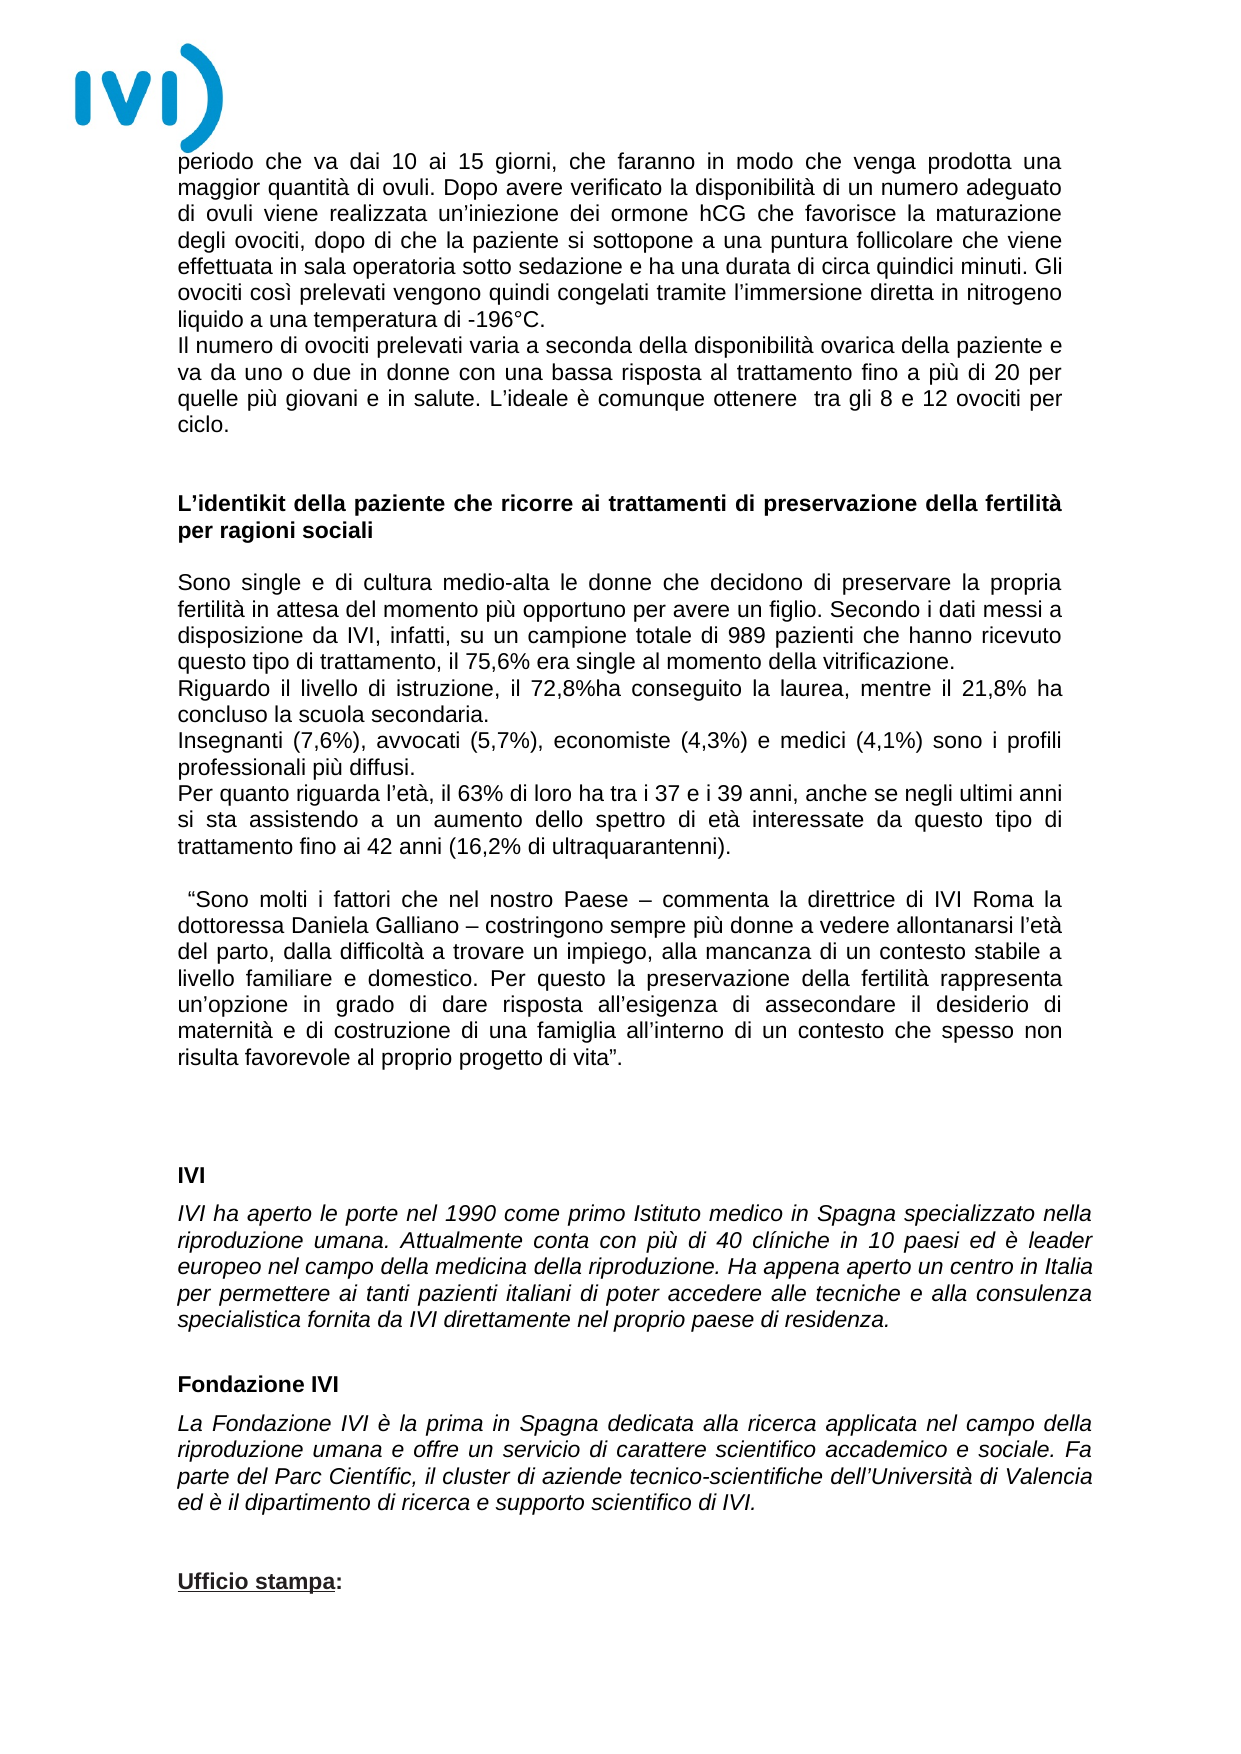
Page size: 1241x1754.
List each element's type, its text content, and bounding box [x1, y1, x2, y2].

text Il numero di ovociti prelevati varia a seconda della disponibilità ovarica della paziente e va da uno o due in donne con una bassa risposta al trattamento fino a più di 20 per quelle più giovani e in salute. L’ideale è comunque ottenere tra gli 8 e 12 ovociti per ciclo. [177, 332, 1063, 437]
text Ufficio stampa: [177, 1568, 1063, 1594]
text L’identikit della paziente che ricorre ai trattamenti di preservazione della fertilità per ragioni sociali [177, 490, 1063, 543]
text Riguardo il livello di istruzione, il 72,8%ha conseguito la laurea, mentre il 21,8% ha concluso la scuola secondaria. [177, 675, 1063, 727]
picture [47, 19, 250, 177]
text Fondazione IVI [177, 1371, 1093, 1397]
text Insegnanti (7,6%), avvocati (5,7%), economiste (4,3%) e medici (4,1%) sono i profili professionali più diffusi. [177, 727, 1063, 780]
text IVI ha aperto le porte nel 1990 come primo Istituto medico in Spagna specializzato nella riproduzione umana. Attualmente conta con più di 40 clíniche in 10 paesi ed è leader europeo nel campo della medicina della riproduzione. Ha appena aperto un centro in Italia per permettere ai tanti pazienti italiani di poter accedere alle tecniche e alla consulenza specialistica fornita da IVI direttamente nel proprio paese di residenza. [177, 1200, 1093, 1332]
text Sono single e di cultura medio-alta le donne che decidono di preservare la propria fertilità in attesa del momento più opportuno per avere un figlio. Secondo i dati messi a disposizione da IVI, infatti, su un campione totale di 989 pazienti che hanno ricevuto questo tipo di trattamento, il 75,6% era single al momento della vitrificazione. [177, 569, 1063, 675]
text La Fondazione IVI è la prima in Spagna dedicata alla ricerca applicata nel campo della riproduzione umana e offre un servicio di carattere scientifico accademico e sociale. Fa parte del Parc Científic, il cluster di aziende tecnico-scientifiche dell’Università di Valencia ed è il dipartimento di ricerca e supporto scientifico di IVI. [177, 1410, 1093, 1515]
text IVI [177, 1162, 1093, 1188]
text “Sono molti i fattori che nel nostro Paese – commenta la direttrice di IVI Roma la dottoressa Daniela Galliano – costringono sempre più donne a vedere allontanarsi l’età del parto, dalla difficoltà a trovare un impiego, alla mancanza di un contesto stabile a livello familiare e domestico. Per questo la preservazione della fertilità rappresenta un’opzione in grado di dare risposta all’esigenza di assecondare il desiderio di maternità e di costruzione di una famiglia all’interno di un contesto che spesso non risulta favorevole al proprio progetto di vita”. [177, 886, 1063, 1070]
text Per quanto riguarda l’età, il 63% di loro ha tra i 37 e i 39 anni, anche se negli ultimi anni si sta assistendo a un aumento dello spettro di età interessate da questo tipo di trattamento fino ai 42 anni (16,2% di ultraquarantenni). [177, 780, 1063, 859]
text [177, 148, 1063, 332]
